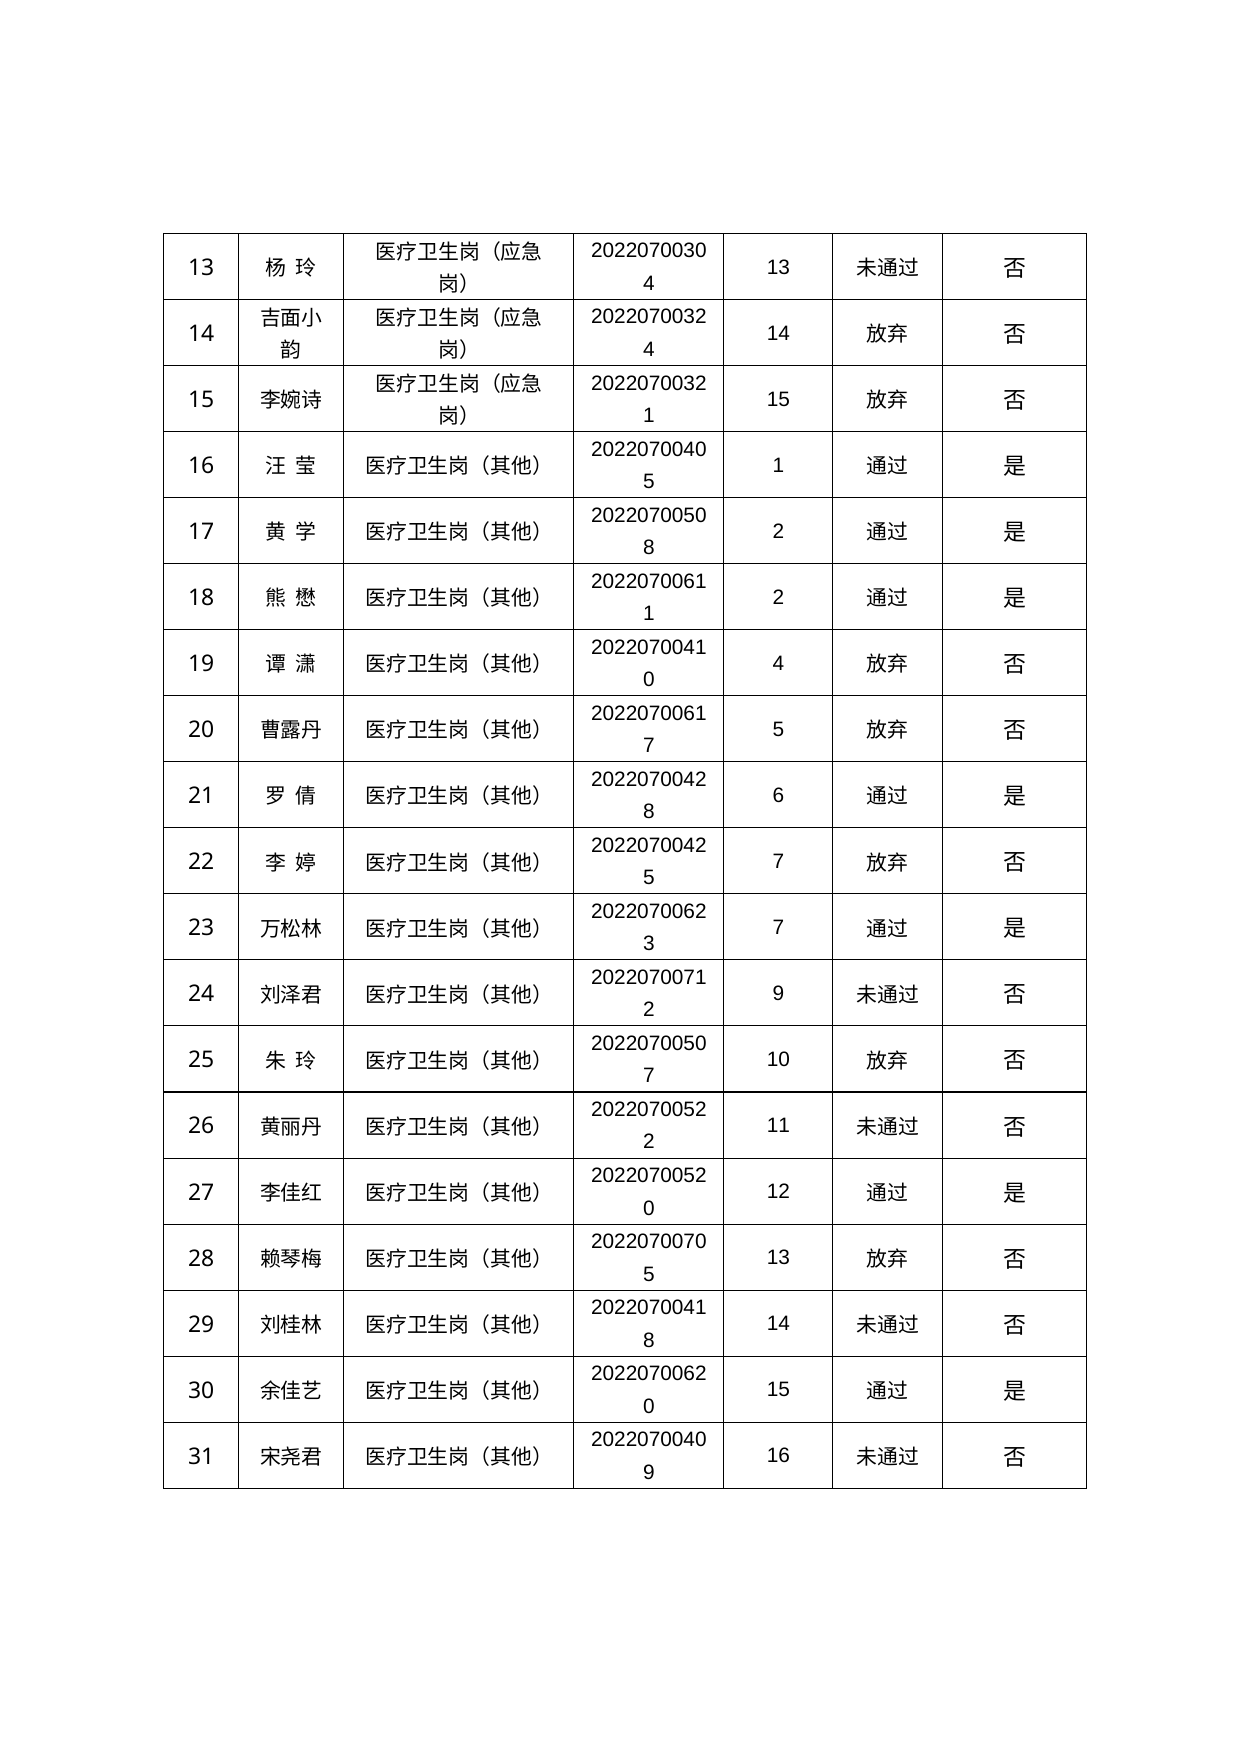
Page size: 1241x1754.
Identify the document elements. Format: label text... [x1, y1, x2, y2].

table_cell 20220700620 [574, 1357, 723, 1422]
table_cell 26 [164, 1093, 238, 1157]
table_cell 放弃 [833, 1225, 942, 1289]
table_cell 未通过 [833, 1093, 942, 1157]
table_cell 否 [943, 366, 1086, 431]
table_cell 医疗卫生岗（应急岗） [344, 300, 573, 365]
table_cell 黄丽丹 [239, 1093, 343, 1157]
table_cell 吉面小韵 [239, 300, 343, 365]
table_cell 是 [943, 762, 1086, 827]
table_cell 万松林 [239, 894, 343, 959]
table_cell 是 [943, 894, 1086, 959]
table_cell 6 [724, 762, 832, 827]
table_cell 20220700508 [574, 498, 723, 563]
table_cell 10 [724, 1026, 832, 1091]
table_cell 20220700617 [574, 696, 723, 761]
table_cell 17 [164, 498, 238, 563]
table_cell 李婉诗 [239, 366, 343, 431]
table_cell 医疗卫生岗（其他） [344, 1093, 573, 1157]
table_cell 医疗卫生岗（其他） [344, 1225, 573, 1289]
table_cell 医疗卫生岗（其他） [344, 564, 573, 629]
table_cell 7 [724, 894, 832, 959]
table_cell 放弃 [833, 1026, 942, 1091]
table_cell 19 [164, 630, 238, 695]
table_cell 2 [724, 564, 832, 629]
table_cell 否 [943, 1225, 1086, 1289]
table_cell 朱 玲 [239, 1026, 343, 1091]
table_cell 25 [164, 1026, 238, 1091]
table_cell 否 [943, 1026, 1086, 1091]
table_cell 医疗卫生岗（其他） [344, 1357, 573, 1422]
table_cell 20220700321 [574, 366, 723, 431]
table_cell 24 [164, 960, 238, 1025]
table_cell 医疗卫生岗（其他） [344, 1423, 573, 1488]
table_cell 未通过 [833, 234, 942, 299]
table_cell 20220700623 [574, 894, 723, 959]
table_cell 9 [724, 960, 832, 1025]
table_cell 是 [943, 1159, 1086, 1223]
table_cell 罗 倩 [239, 762, 343, 827]
table_cell 20220700520 [574, 1159, 723, 1223]
table_cell 20220700425 [574, 828, 723, 893]
table_cell 医疗卫生岗（其他） [344, 498, 573, 563]
table_cell 22 [164, 828, 238, 893]
table_cell 否 [943, 300, 1086, 365]
table_cell 15 [164, 366, 238, 431]
table_cell 否 [943, 1423, 1086, 1488]
table_cell 20220700522 [574, 1093, 723, 1157]
table_cell 赖琴梅 [239, 1225, 343, 1289]
table_cell 7 [724, 828, 832, 893]
table_cell 宋尧君 [239, 1423, 343, 1488]
table_cell 医疗卫生岗（其他） [344, 696, 573, 761]
table_cell 是 [943, 1357, 1086, 1422]
table_cell 余佳艺 [239, 1357, 343, 1422]
table_cell 是 [943, 432, 1086, 497]
table_cell 刘泽君 [239, 960, 343, 1025]
table_cell 28 [164, 1225, 238, 1289]
table_cell 20 [164, 696, 238, 761]
table_cell 否 [943, 828, 1086, 893]
table_cell 12 [724, 1159, 832, 1223]
table_cell 18 [164, 564, 238, 629]
table_cell 4 [724, 630, 832, 695]
table_cell 20220700410 [574, 630, 723, 695]
table_cell 医疗卫生岗（应急岗） [344, 234, 573, 299]
table_cell 21 [164, 762, 238, 827]
table_cell 放弃 [833, 828, 942, 893]
table_cell 14 [164, 300, 238, 365]
table_cell 医疗卫生岗（应急岗） [344, 366, 573, 431]
table_cell 否 [943, 1291, 1086, 1356]
table_cell 医疗卫生岗（其他） [344, 828, 573, 893]
table_cell 曹露丹 [239, 696, 343, 761]
table_cell 医疗卫生岗（其他） [344, 960, 573, 1025]
table_cell 李 婷 [239, 828, 343, 893]
table_cell 是 [943, 564, 1086, 629]
table_cell 黄 学 [239, 498, 343, 563]
table_cell 谭 潇 [239, 630, 343, 695]
table_cell 熊 懋 [239, 564, 343, 629]
table_cell 否 [943, 234, 1086, 299]
table_cell 30 [164, 1357, 238, 1422]
table_cell 20220700324 [574, 300, 723, 365]
table_cell 14 [724, 300, 832, 365]
table_cell 23 [164, 894, 238, 959]
table_cell 5 [724, 696, 832, 761]
table_cell 29 [164, 1291, 238, 1356]
table_cell 20220700418 [574, 1291, 723, 1356]
table_cell 20220700304 [574, 234, 723, 299]
table_cell 1 [724, 432, 832, 497]
table_cell 20220700705 [574, 1225, 723, 1289]
table_cell 放弃 [833, 366, 942, 431]
table_cell 通过 [833, 762, 942, 827]
table_cell 放弃 [833, 696, 942, 761]
table_cell 20220700428 [574, 762, 723, 827]
table_cell 20220700712 [574, 960, 723, 1025]
table_cell 否 [943, 960, 1086, 1025]
table_cell 是 [943, 498, 1086, 563]
table_cell 31 [164, 1423, 238, 1488]
table_cell 医疗卫生岗（其他） [344, 432, 573, 497]
table_cell 杨 玲 [239, 234, 343, 299]
table_cell 27 [164, 1159, 238, 1223]
table_cell 未通过 [833, 960, 942, 1025]
table_cell 刘桂林 [239, 1291, 343, 1356]
table_cell 医疗卫生岗（其他） [344, 630, 573, 695]
table_cell 20220700507 [574, 1026, 723, 1091]
table_cell 通过 [833, 1159, 942, 1223]
table_cell 15 [724, 1357, 832, 1422]
table_cell 13 [164, 234, 238, 299]
table_cell 医疗卫生岗（其他） [344, 762, 573, 827]
table_cell 放弃 [833, 300, 942, 365]
table_cell 未通过 [833, 1291, 942, 1356]
table_cell 14 [724, 1291, 832, 1356]
table_cell 2 [724, 498, 832, 563]
table_cell 放弃 [833, 630, 942, 695]
table_cell 否 [943, 1093, 1086, 1157]
table_cell 通过 [833, 894, 942, 959]
table_cell 医疗卫生岗（其他） [344, 1159, 573, 1223]
table_cell 通过 [833, 564, 942, 629]
table_cell 医疗卫生岗（其他） [344, 894, 573, 959]
table_cell 否 [943, 630, 1086, 695]
table_cell 未通过 [833, 1423, 942, 1488]
table_cell 16 [164, 432, 238, 497]
table_cell 16 [724, 1423, 832, 1488]
table_cell 通过 [833, 432, 942, 497]
table_cell 13 [724, 234, 832, 299]
table_cell 20220700409 [574, 1423, 723, 1488]
table_cell 医疗卫生岗（其他） [344, 1026, 573, 1091]
table_cell 通过 [833, 1357, 942, 1422]
table_cell 否 [943, 696, 1086, 761]
table_cell 15 [724, 366, 832, 431]
table_cell 医疗卫生岗（其他） [344, 1291, 573, 1356]
table_cell 通过 [833, 498, 942, 563]
table_cell 李佳红 [239, 1159, 343, 1223]
table_cell 20220700405 [574, 432, 723, 497]
table_cell 汪 莹 [239, 432, 343, 497]
table_cell 13 [724, 1225, 832, 1289]
table_cell 20220700611 [574, 564, 723, 629]
table_cell 11 [724, 1093, 832, 1157]
